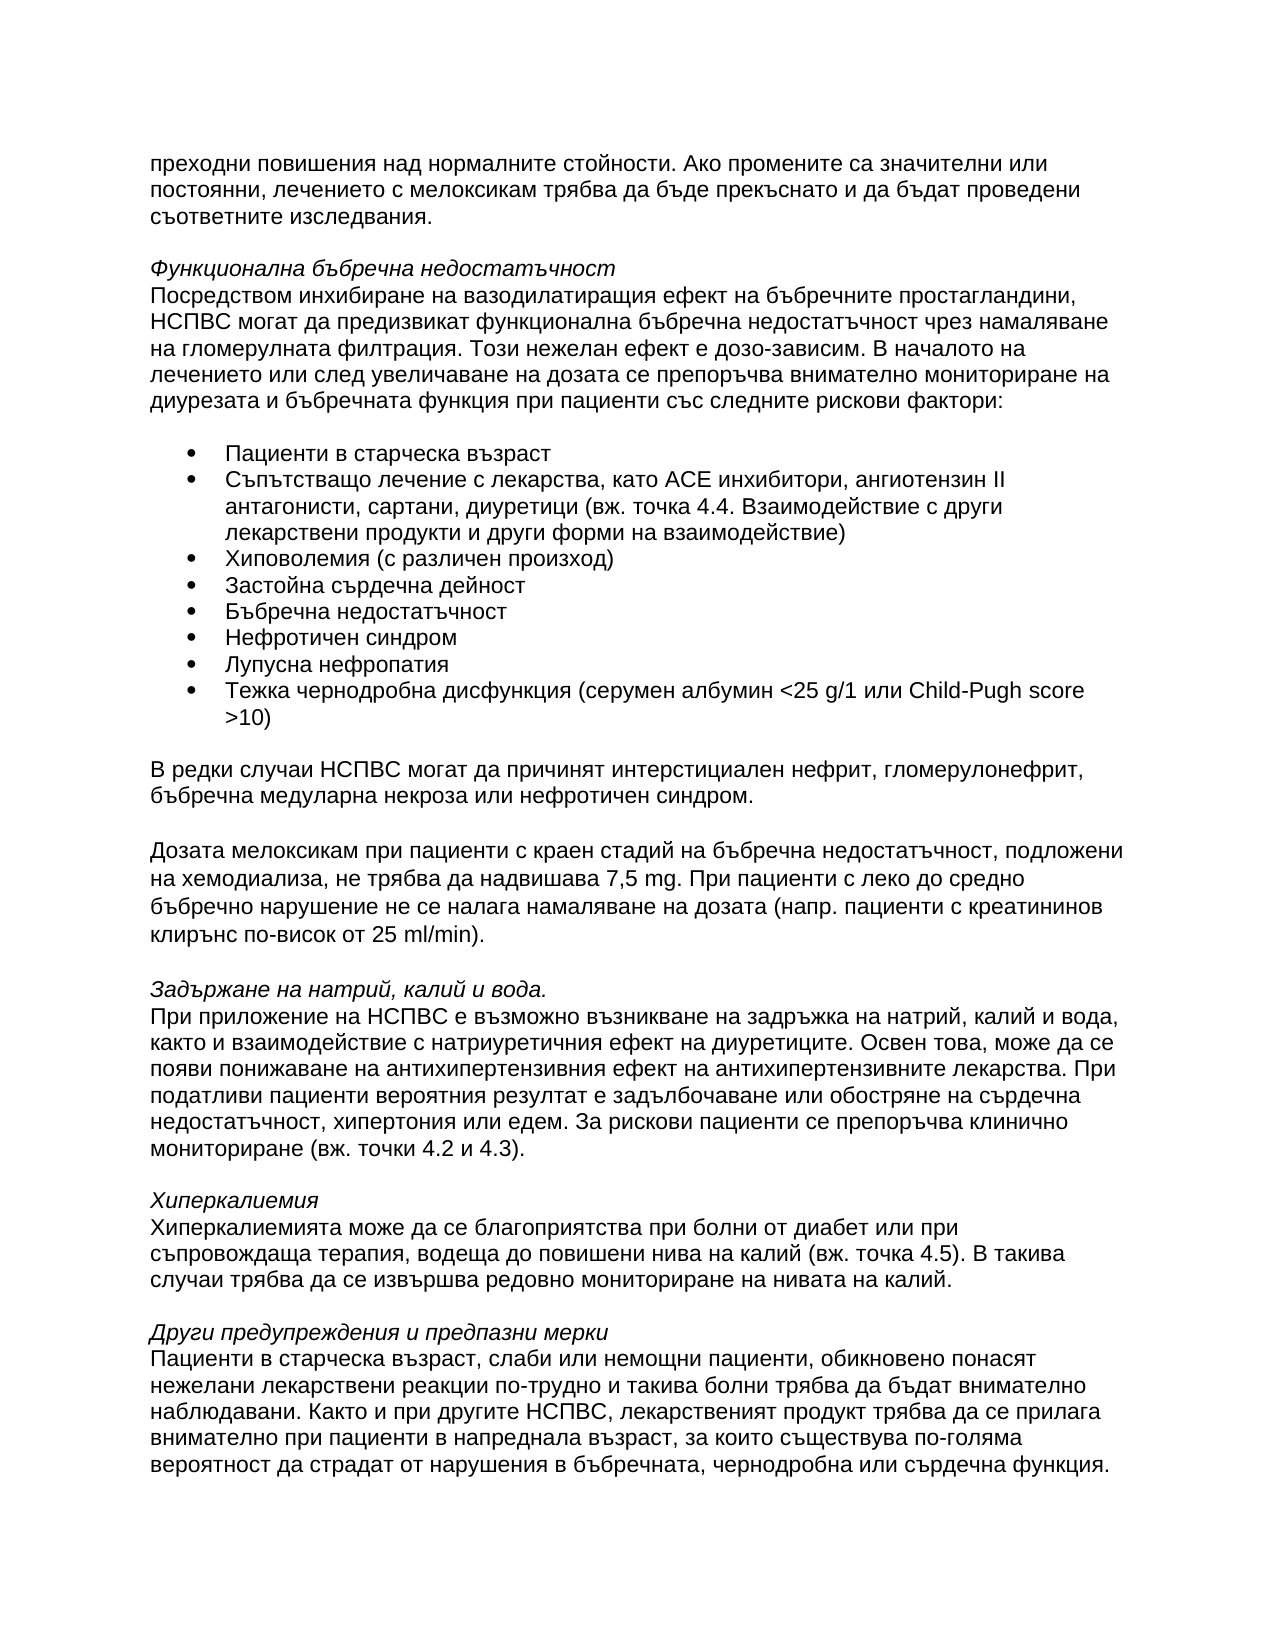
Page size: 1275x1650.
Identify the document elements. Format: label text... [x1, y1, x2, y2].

text Задържане на натрий, калий и вода. [150, 976, 1125, 1003]
list Бъбречна недостатъчност [187, 598, 1125, 624]
list Пациенти в старческа възраст [187, 440, 1125, 466]
list Застойна сърдечна дейност [187, 572, 1125, 598]
text При приложение на НСПВС е възможно възникване на задръжка на натрий, калий и вода, както и взаимодействие с натриуретичния ефект на диуретиците. Освен това, може да се появи понижаване на антихипертензивния ефект на антихипертензивните лекарства. При податливи пациенти вероятния резултат е задълбочаване или обостряне на сърдечна недостатъчност, хипертония или едем. За рискови пациенти се препоръчва клинично мониториране (вж. точки 4.2 и 4.3). [150, 1003, 1125, 1161]
text Функционална бъбречна недостатъчност [150, 255, 1125, 282]
text Други предупреждения и предпазни мерки [150, 1319, 1125, 1345]
list Лупусна нефропатия [187, 651, 1125, 677]
text Посредством инхибиране на вазодилатиращия ефект на бъбречните простагландини, НСПВС могат да предизвикат функционална бъбречна недостатъчност чрез намаляване на гломерулната филтрация. Този нежелан ефект е дозо-зависим. В началото на лечението или след увеличаване на дозата се препоръчва внимателно мониториране на диурезата и бъбречната функция при пациенти със следните рискови фактори: [150, 282, 1125, 413]
list Тежка чернодробна дисфункция (серумен албумин <25 g/1 или Child-Pugh score >10) [187, 677, 1125, 730]
list Хиповолемия (с различен произход) [187, 545, 1125, 572]
text Дозата мелоксикам при пациенти с краен стадий на бъбречна недостатъчност, подложени на хемодиализа, не трябва да надвишава 7,5 mg. При пациенти с леко до средно бъбречно нарушение не се налага намаляване на дозата (напр. пациенти с креатининов клирънс по-висок от 25 ml/min). [150, 837, 1125, 947]
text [150, 150, 1125, 229]
text Хиперкалиемията може да се благоприятства при болни от диабет или при съпровождаща терапия, водеща до повишени нива на калий (вж. точка 4.5). В такива случаи трябва да се извършва редовно мониториране на нивата на калий. [150, 1213, 1125, 1293]
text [150, 1345, 1125, 1477]
list Нефротичен синдром [187, 624, 1125, 651]
text Хиперкалиемия [150, 1187, 1125, 1213]
text В редки случаи НСПВС могат да причинят интерстициален нефрит, гломерулонефрит, бъбречна медуларна некроза или нефротичен синдром. [150, 756, 1125, 809]
list Съпътстващо лечение с лекарства, като АСЕ инхибитори, ангиотензин II антагонисти, сартани, диуретици (вж. точка 4.4. Взаимодействие с други лекарствени продукти и други форми на взаимодействие) [187, 466, 1125, 545]
